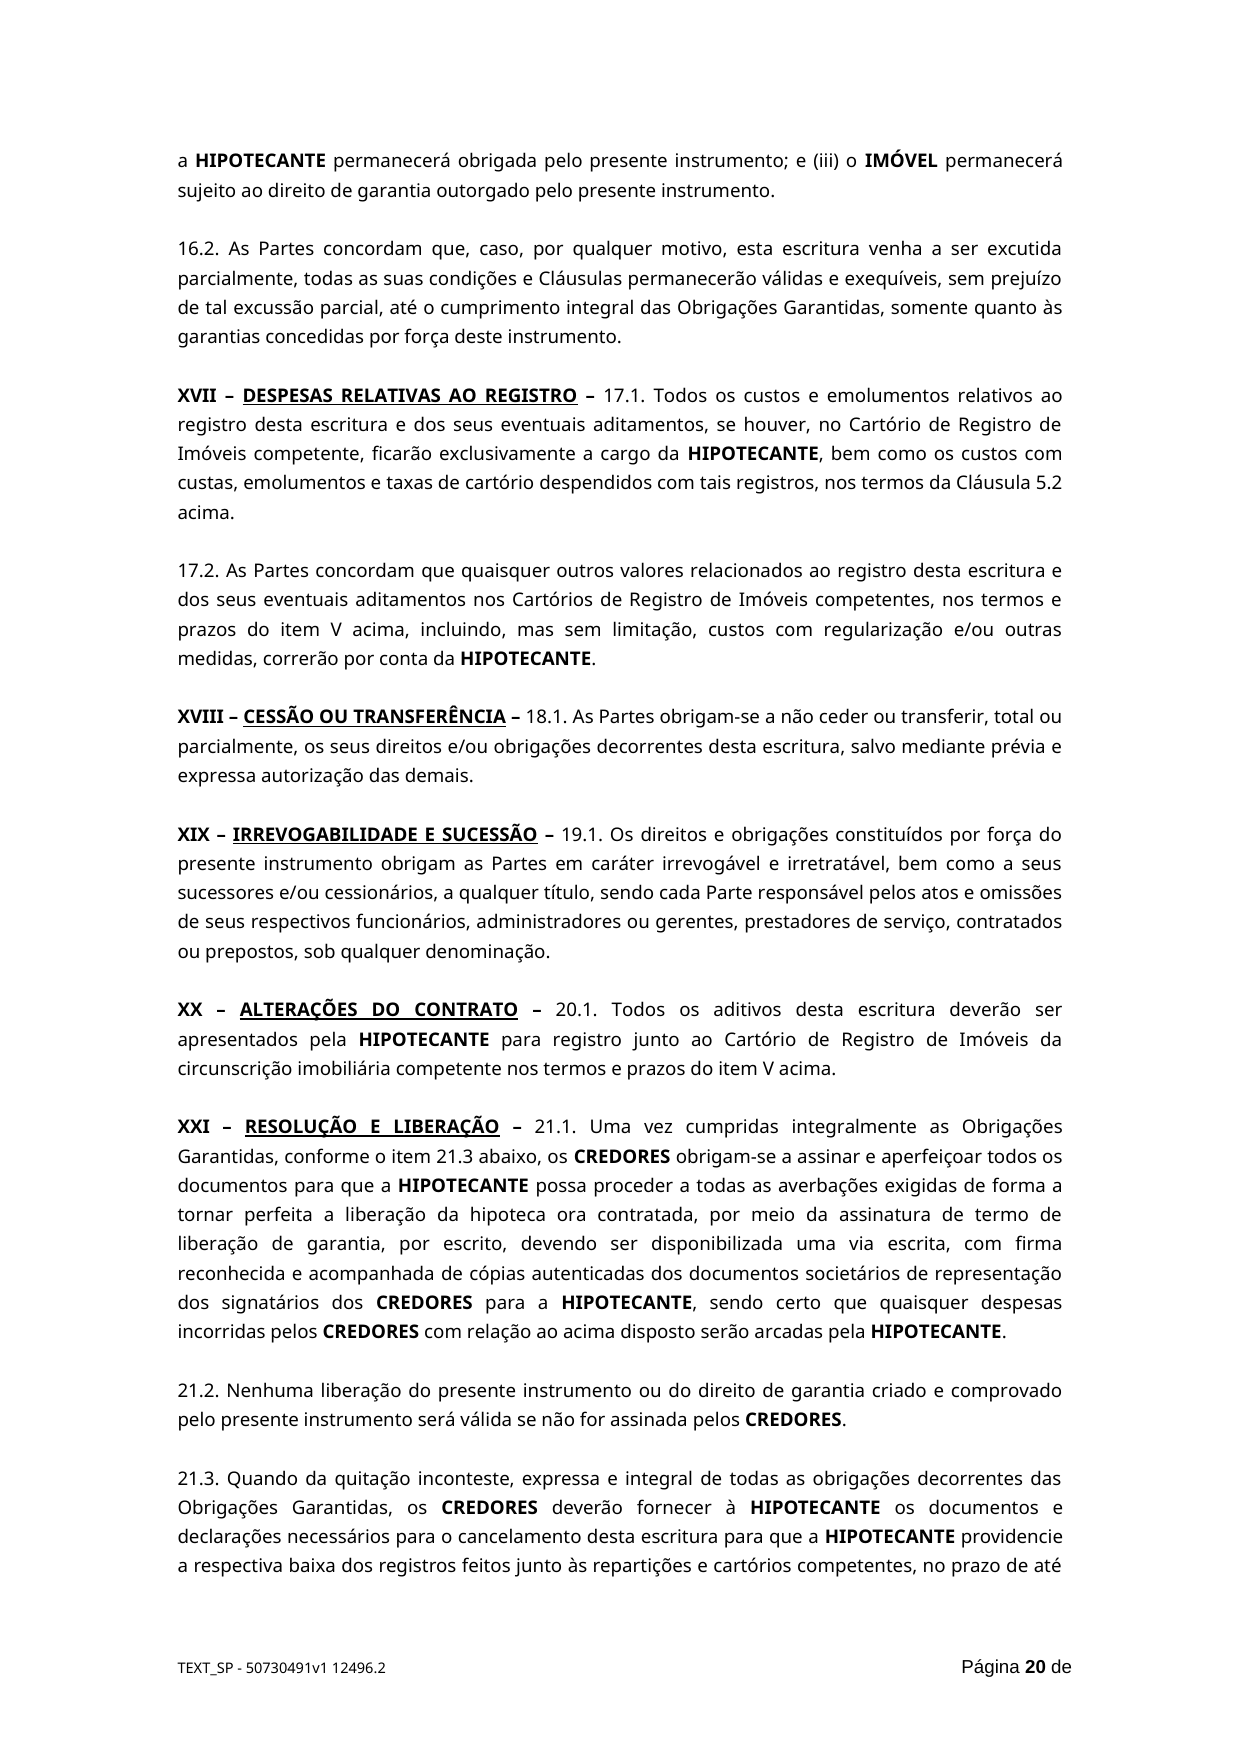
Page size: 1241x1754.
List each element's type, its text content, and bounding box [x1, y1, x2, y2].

text XXI – RESOLUÇÃO E LIBERAÇÃO – 21.1. Uma vez cumpridas integralmente as Obrigações Garantidas, conforme o item 21.3 abaixo, os CREDORES obrigam-se a assinar e aperfeiçoar todos os documentos para que a HIPOTECANTE possa proceder a todas as averbações exigidas de forma a tornar perfeita a liberação da hipoteca ora contratada, por meio da assinatura de termo de liberação de garantia, por escrito, devendo ser disponibilizada uma via escrita, com firma reconhecida e acompanhada de cópias autenticadas dos documentos societários de representação dos signatários dos CREDORES para a HIPOTECANTE, sendo certo que quaisquer despesas incorridas pelos CREDORES com relação ao acima disposto serão arcadas pela HIPOTECANTE. [177, 1114, 1063, 1344]
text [177, 148, 1063, 202]
text XIX – IRREVOGABILIDADE E SUCESSÃO – 19.1. Os direitos e obrigações constituídos por força do presente instrumento obrigam as Partes em caráter irrevogável e irretratável, bem como a seus sucessores e/ou cessionários, a qualquer título, sendo cada Parte responsável pelos atos e omissões de seus respectivos funcionários, administradores ou gerentes, prestadores de serviço, contratados ou prepostos, sob qualquer denominação. [177, 821, 1063, 963]
text XVIII – CESSÃO OU TRANSFERÊNCIA – 18.1. As Partes obrigam-se a não ceder ou transferir, total ou parcialmente, os seus direitos e/ou obrigações decorrentes desta escritura, salvo mediante prévia e expressa autorização das demais. [177, 704, 1063, 788]
text XX – ALTERAÇÕES DO CONTRATO – 20.1. Todos os aditivos desta escritura deverão ser apresentados pela HIPOTECANTE para registro junto ao Cartório de Registro de Imóveis da circunscrição imobiliária competente nos termos e prazos do item V acima. [177, 997, 1063, 1081]
text 17.2. As Partes concordam que quaisquer outros valores relacionados ao registro desta escritura e dos seus eventuais aditamentos nos Cartórios de Registro de Imóveis competentes, nos termos e prazos do item V acima, incluindo, mas sem limitação, custos com regularização e/ou outras medidas, correrão por conta da HIPOTECANTE. [177, 557, 1063, 671]
text 21.2. Nenhuma liberação do presente instrumento ou do direito de garantia criado e comprovado pelo presente instrumento será válida se não for assinada pelos CREDORES. [177, 1377, 1063, 1432]
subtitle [177, 1465, 1063, 1578]
text XVII – DESPESAS RELATIVAS AO REGISTRO – 17.1. Todos os custos e emolumentos relativos ao registro desta escritura e dos seus eventuais aditamentos, se houver, no Cartório de Registro de Imóveis competente, ficarão exclusivamente a cargo da HIPOTECANTE, bem como os custos com custas, emolumentos e taxas de cartório despendidos com tais registros, nos termos da Cláusula 5.2 acima. [177, 382, 1063, 524]
text 16.2. As Partes concordam que, caso, por qualquer motivo, esta escritura venha a ser excutida parcialmente, todas as suas condições e Cláusulas permanecerão válidas e exequíveis, sem prejuízo de tal excussão parcial, até o cumprimento integral das Obrigações Garantidas, somente quanto às garantias concedidas por força deste instrumento. [177, 236, 1063, 349]
